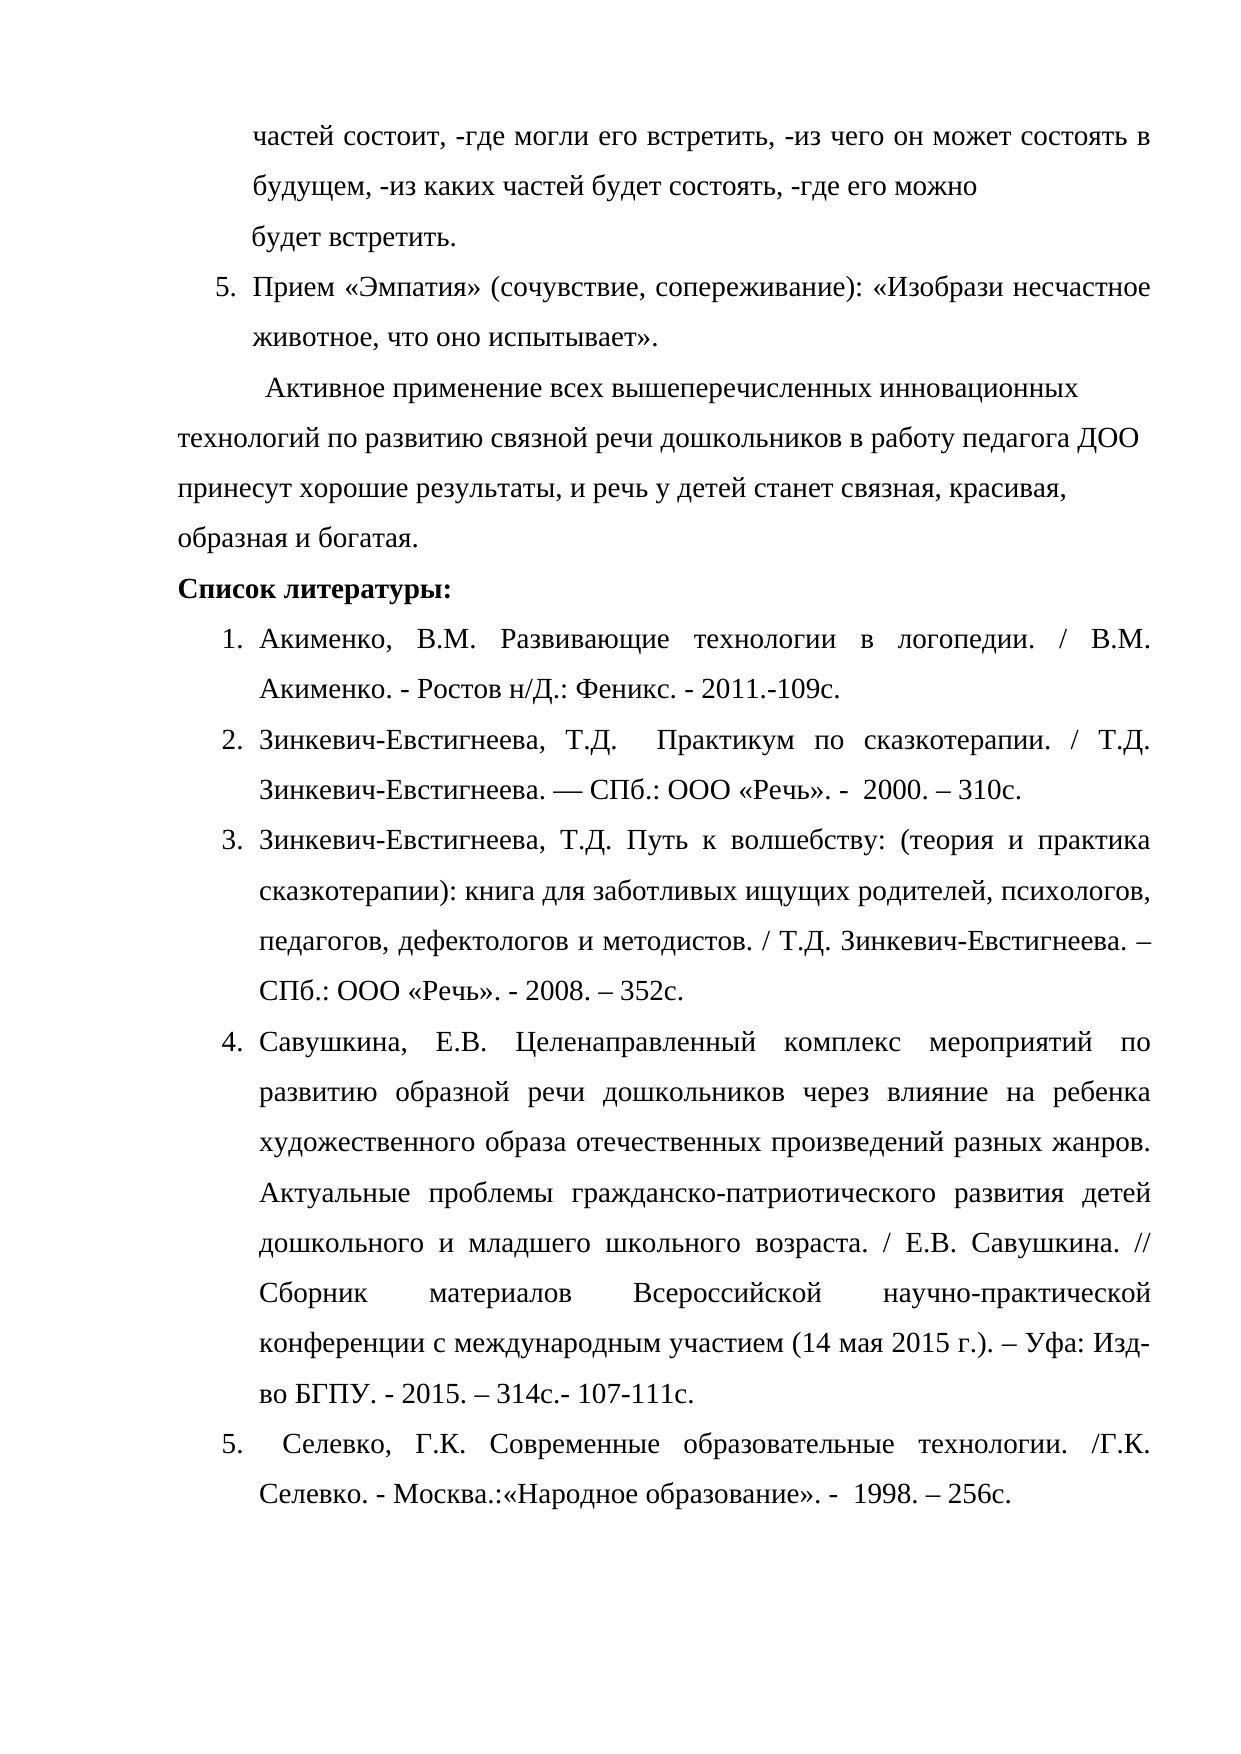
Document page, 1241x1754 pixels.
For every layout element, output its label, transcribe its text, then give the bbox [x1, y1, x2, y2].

list Акименко, В.М. Развивающие технологии в логопедии. / В.М. Акименко. - Ростов н/Д.: Феникс. - 2011.-109с. [221, 621, 1152, 705]
list Селевко, Г.К. Современные образовательные технологии. /Г.К. Селевко. - Москва.:«Народное образование». - 1998. – 256с. [221, 1426, 1152, 1510]
list Прием «Эмпатия» (сочувствие, сопереживание): «Изобрази несчастное животное, что оно испытывает». [215, 269, 1152, 353]
list Савушкина, Е.В. Целенаправленный комплекс мероприятий по развитию образной речи дошкольников через влияние на ребенка художественного образа отечественных произведений разных жанров. Актуальные проблемы гражданско-патриотического развития детей дошкольного и младшего школьного возраста. / Е.В. Савушкина. // Сборник материалов Всероссийской научно-практической конференции с международным участием (14 мая 2015 г.). – Уфа: Изд-во БГПУ. - 2015. – 314с.- 107-111с. [221, 1024, 1152, 1409]
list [215, 118, 1152, 202]
text Список литературы: [177, 571, 1152, 604]
list Зинкевич-Евстигнеева, Т.Д. Практикум по сказкотерапии. / Т.Д. Зинкевич-Евстигнеева. — СПб.: ООО «Речь». - 2000. – 310с. [221, 722, 1152, 806]
text Активное применение всех вышеперечисленных инновационных технологий по развитию связной речи дошкольников в работу педагога ДОО принесут хорошие результаты, и речь у детей станет связная, красивая, образная и богатая. [177, 370, 1152, 554]
list Зинкевич-Евстигнеева, Т.Д. Путь к волшебству: (теория и практика сказкотерапии): книга для заботливых ищущих родителей, психологов, педагогов, дефектологов и методистов. / Т.Д. Зинкевич-Евстигнеева. –СПб.: ООО «Речь». - 2008. – 352с. [221, 822, 1152, 1007]
text будет встретить. [177, 219, 1152, 252]
